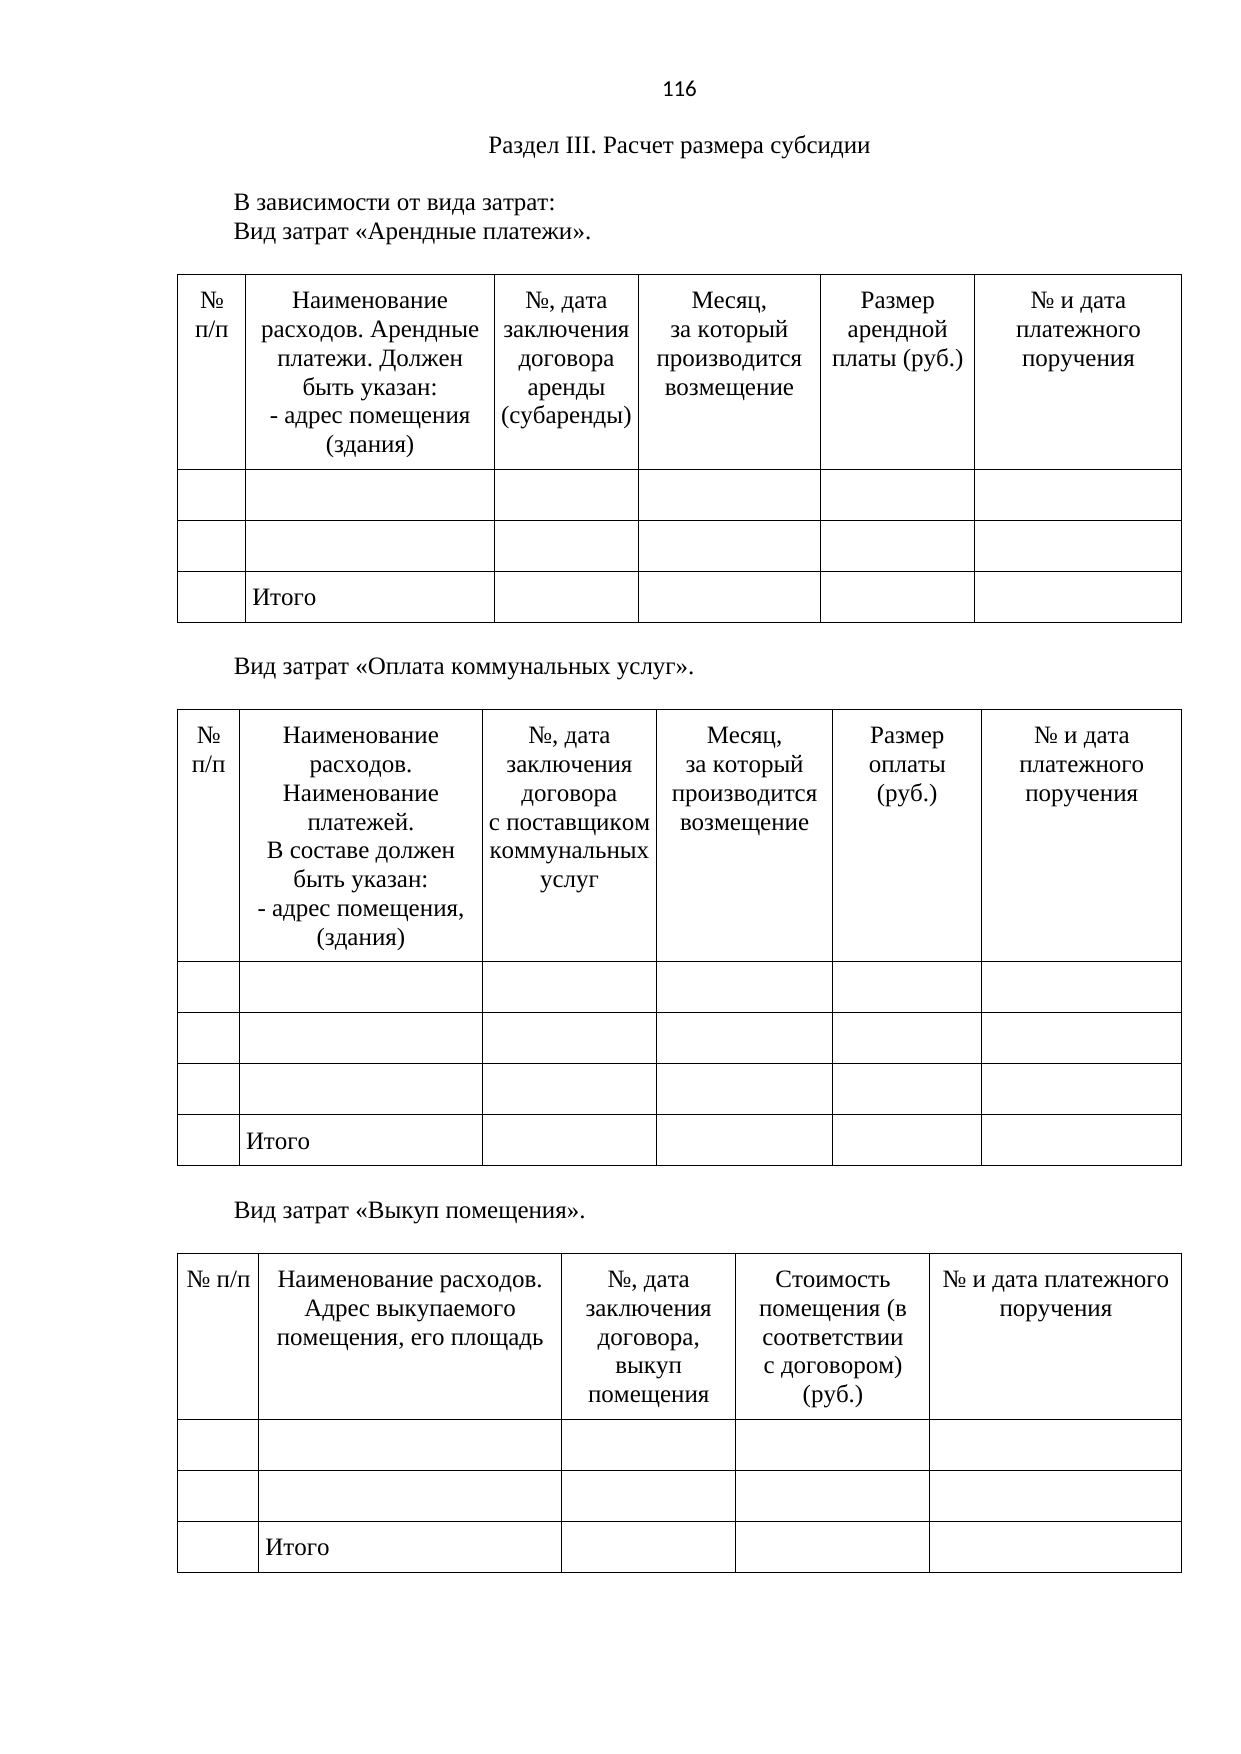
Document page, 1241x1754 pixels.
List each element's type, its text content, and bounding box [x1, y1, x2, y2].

table_cell [657, 1115, 832, 1165]
table_cell [833, 962, 981, 1012]
table_header № и дата платежного поручения [975, 275, 1181, 468]
table_cell [240, 1013, 482, 1063]
table_cell [495, 572, 638, 622]
table_cell Итого [246, 572, 494, 622]
table_cell [821, 470, 974, 519]
table_header № п/п [178, 1254, 258, 1419]
table_cell [930, 1471, 1181, 1521]
table_header Размер арендной платы (руб.) [821, 275, 974, 468]
table_header №, дата заключения договора аренды (субаренды) [495, 275, 638, 468]
text Вид затрат «Выкуп помещения». [177, 1195, 1181, 1224]
table_cell [975, 572, 1181, 622]
table_cell [736, 1522, 929, 1572]
table_cell [178, 1064, 239, 1114]
table_cell [657, 1064, 832, 1114]
table_cell [259, 1471, 561, 1521]
table_cell [982, 1115, 1181, 1165]
table_cell [562, 1471, 735, 1521]
table_cell [178, 1013, 239, 1063]
table_cell [240, 962, 482, 1012]
table_cell [483, 962, 656, 1012]
text Вид затрат «Арендные платежи». [177, 216, 1181, 245]
table_cell [930, 1420, 1181, 1470]
table_cell [833, 1013, 981, 1063]
table_cell [639, 521, 820, 571]
table_cell [483, 1064, 656, 1114]
table_header № и дата платежного поручения [930, 1254, 1181, 1419]
table_cell [657, 962, 832, 1012]
table_cell [975, 470, 1181, 519]
table_cell [562, 1420, 735, 1470]
table_cell Итого [259, 1522, 561, 1572]
table_header №, дата заключения договора, выкуп помещения [562, 1254, 735, 1419]
table_cell Итого [240, 1115, 482, 1165]
table_header № п/п [178, 710, 239, 961]
text Вид затрат «Оплата коммунальных услуг». [177, 651, 1181, 680]
table_cell [178, 962, 239, 1012]
table_header Наименование расходов. Наименование платежей. В составе должен быть указан: - адрес помещения, (здания) [240, 710, 482, 961]
table_cell [562, 1522, 735, 1572]
table_cell [178, 521, 245, 571]
table_cell [259, 1420, 561, 1470]
table_cell [982, 1064, 1181, 1114]
table_header № п/п [178, 275, 245, 468]
table_header Размер оплаты (руб.) [833, 710, 981, 961]
table_cell [639, 572, 820, 622]
table_cell [178, 1471, 258, 1521]
table_cell [178, 1420, 258, 1470]
table_cell [178, 1522, 258, 1572]
table_header Месяц, за который производится возмещение [639, 275, 820, 468]
table_cell [975, 521, 1181, 571]
table_cell [495, 521, 638, 571]
table_cell [821, 572, 974, 622]
table_cell [240, 1064, 482, 1114]
table_cell [246, 521, 494, 571]
table_cell [982, 1013, 1181, 1063]
table_header Наименование расходов. Арендные платежи. Должен быть указан: - адрес помещения (здания) [246, 275, 494, 468]
table_cell [178, 470, 245, 519]
table_header Наименование расходов. Адрес выкупаемого помещения, его площадь [259, 1254, 561, 1419]
text Раздел III. Расчет размера субсидии [177, 130, 1181, 159]
table_cell [483, 1115, 656, 1165]
table_cell [930, 1522, 1181, 1572]
table_cell [246, 470, 494, 519]
table_cell [833, 1115, 981, 1165]
table_cell [178, 1115, 239, 1165]
table_header № и дата платежного поручения [982, 710, 1181, 961]
table_header Месяц, за который производится возмещение [657, 710, 832, 961]
table_cell [639, 470, 820, 519]
table_cell [483, 1013, 656, 1063]
table_cell [736, 1420, 929, 1470]
table_cell [821, 521, 974, 571]
table_header Стоимость помещения (в соответствии с договором) (руб.) [736, 1254, 929, 1419]
table_cell [178, 572, 245, 622]
table_cell [736, 1471, 929, 1521]
table_cell [657, 1013, 832, 1063]
table_cell [833, 1064, 981, 1114]
table_cell [982, 962, 1181, 1012]
table_header №, дата заключения договора с поставщиком коммунальных услуг [483, 710, 656, 961]
text В зависимости от вида затрат: [177, 187, 1181, 216]
table_cell [495, 470, 638, 519]
